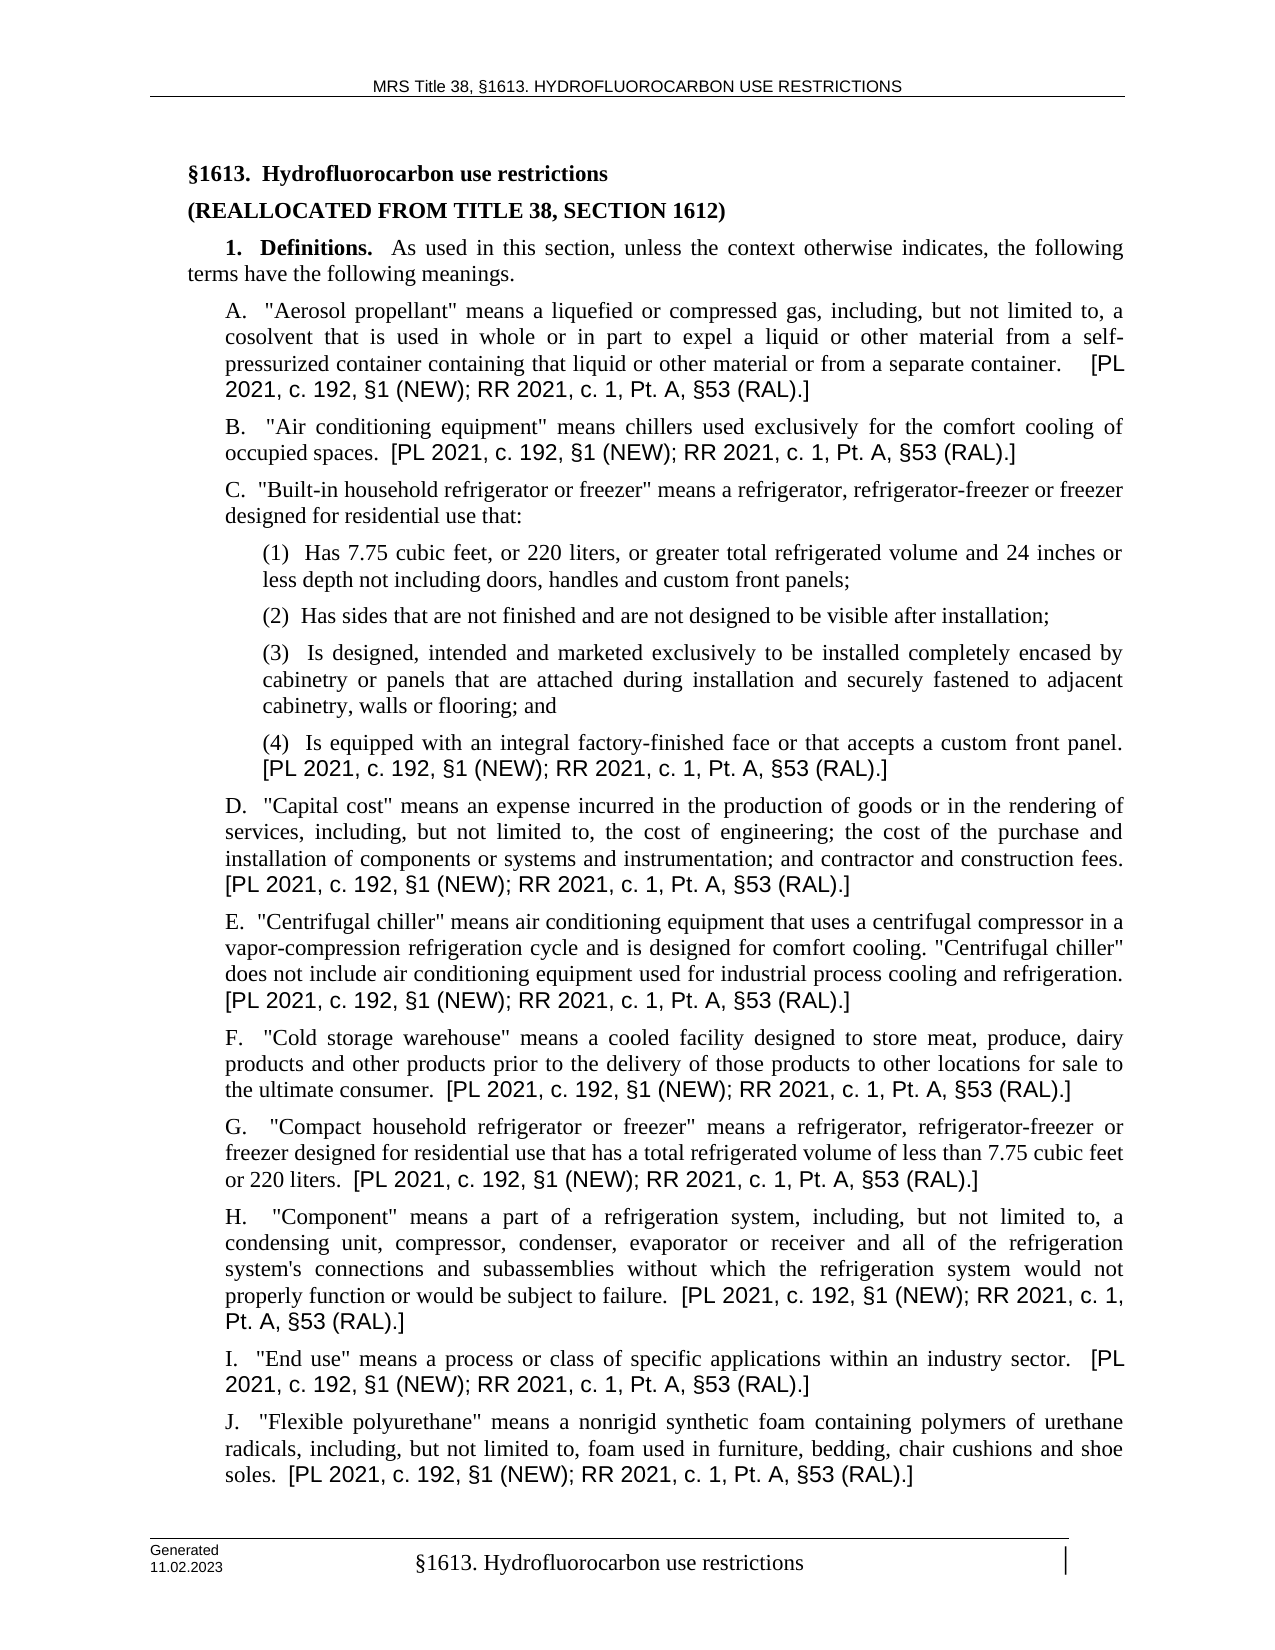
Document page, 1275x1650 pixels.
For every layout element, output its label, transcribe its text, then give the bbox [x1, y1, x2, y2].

text G. "Compact household refrigerator or freezer" means a refrigerator, refrigerator-freezer or freezer designed for residential use that has a total refrigerated volume of less than 7.75 cubic feet or 220 liters. [PL 2021, c. 192, §1 (NEW); RR 2021, c. 1, Pt. A, §53 (RAL).] [225, 1113, 1125, 1192]
text D. "Capital cost" means an expense incurred in the production of goods or in the rendering of services, including, but not limited to, the cost of engineering; the cost of the purchase and installation of components or systems and instrumentation; and contractor and construction fees. [PL 2021, c. 192, §1 (NEW); RR 2021, c. 1, Pt. A, §53 (RAL).] [225, 792, 1125, 897]
text J. "Flexible polyurethane" means a nonrigid synthetic foam containing polymers of urethane radicals, including, but not limited to, foam used in furniture, bedding, chair cushions and shoe soles. [PL 2021, c. 192, §1 (NEW); RR 2021, c. 1, Pt. A, §53 (RAL).] [225, 1408, 1125, 1487]
text (2) Has sides that are not finished and are not designed to be visible after installation; [262, 602, 1125, 629]
text (4) Is equipped with an integral factory-finished face or that accepts a custom front panel. [PL 2021, c. 192, §1 (NEW); RR 2021, c. 1, Pt. A, §53 (RAL).] [262, 729, 1125, 781]
text §1613. Hydrofluorocarbon use restrictions [187, 160, 1125, 187]
text C. "Built-in household refrigerator or freezer" means a refrigerator, refrigerator-freezer or freezer designed for residential use that: [225, 476, 1125, 529]
text H. "Component" means a part of a refrigeration system, including, but not limited to, a condensing unit, compressor, condenser, evaporator or receiver and all of the refrigeration system's connections and subassemblies without which the refrigeration system would not properly function or would be subject to failure. [PL 2021, c. 192, §1 (NEW); RR 2021, c. 1, Pt. A, §53 (RAL).] [225, 1203, 1125, 1334]
text E. "Centrifugal chiller" means air conditioning equipment that uses a centrifugal compressor in a vapor-compression refrigeration cycle and is designed for comfort cooling. "Centrifugal chiller" does not include air conditioning equipment used for industrial process cooling and refrigeration. [PL 2021, c. 192, §1 (NEW); RR 2021, c. 1, Pt. A, §53 (RAL).] [225, 908, 1125, 1013]
text A. "Aerosol propellant" means a liquefied or compressed gas, including, but not limited to, a cosolvent that is used in whole or in part to expel a liquid or other material from a self-pressurized container containing that liquid or other material or from a separate container. [PL 2021, c. 192, §1 (NEW); RR 2021, c. 1, Pt. A, §53 (RAL).] [225, 297, 1125, 403]
text I. "End use" means a process or class of specific applications within an industry sector. [PL 2021, c. 192, §1 (NEW); RR 2021, c. 1, Pt. A, §53 (RAL).] [225, 1345, 1125, 1398]
text B. "Air conditioning equipment" means chillers used exclusively for the comfort cooling of occupied spaces. [PL 2021, c. 192, §1 (NEW); RR 2021, c. 1, Pt. A, §53 (RAL).] [225, 413, 1125, 466]
text 1. Definitions. As used in this section, unless the context otherwise indicates, the following terms have the following meanings. [187, 234, 1125, 287]
text F. "Cold storage warehouse" means a cooled facility designed to store meat, produce, dairy products and other products prior to the delivery of those products to other locations for sale to the ultimate consumer. [PL 2021, c. 192, §1 (NEW); RR 2021, c. 1, Pt. A, §53 (RAL).] [225, 1023, 1125, 1103]
text (REALLOCATED FROM TITLE 38, SECTION 1612) [187, 197, 1125, 223]
text (1) Has 7.75 cubic feet, or 220 liters, or greater total refrigerated volume and 24 inches or less depth not including doors, handles and custom front panels; [262, 539, 1125, 592]
text (3) Is designed, intended and marketed exclusively to be installed completely encased by cabinetry or panels that are attached during installation and securely fastened to adjacent cabinetry, walls or flooring; and [262, 639, 1125, 718]
